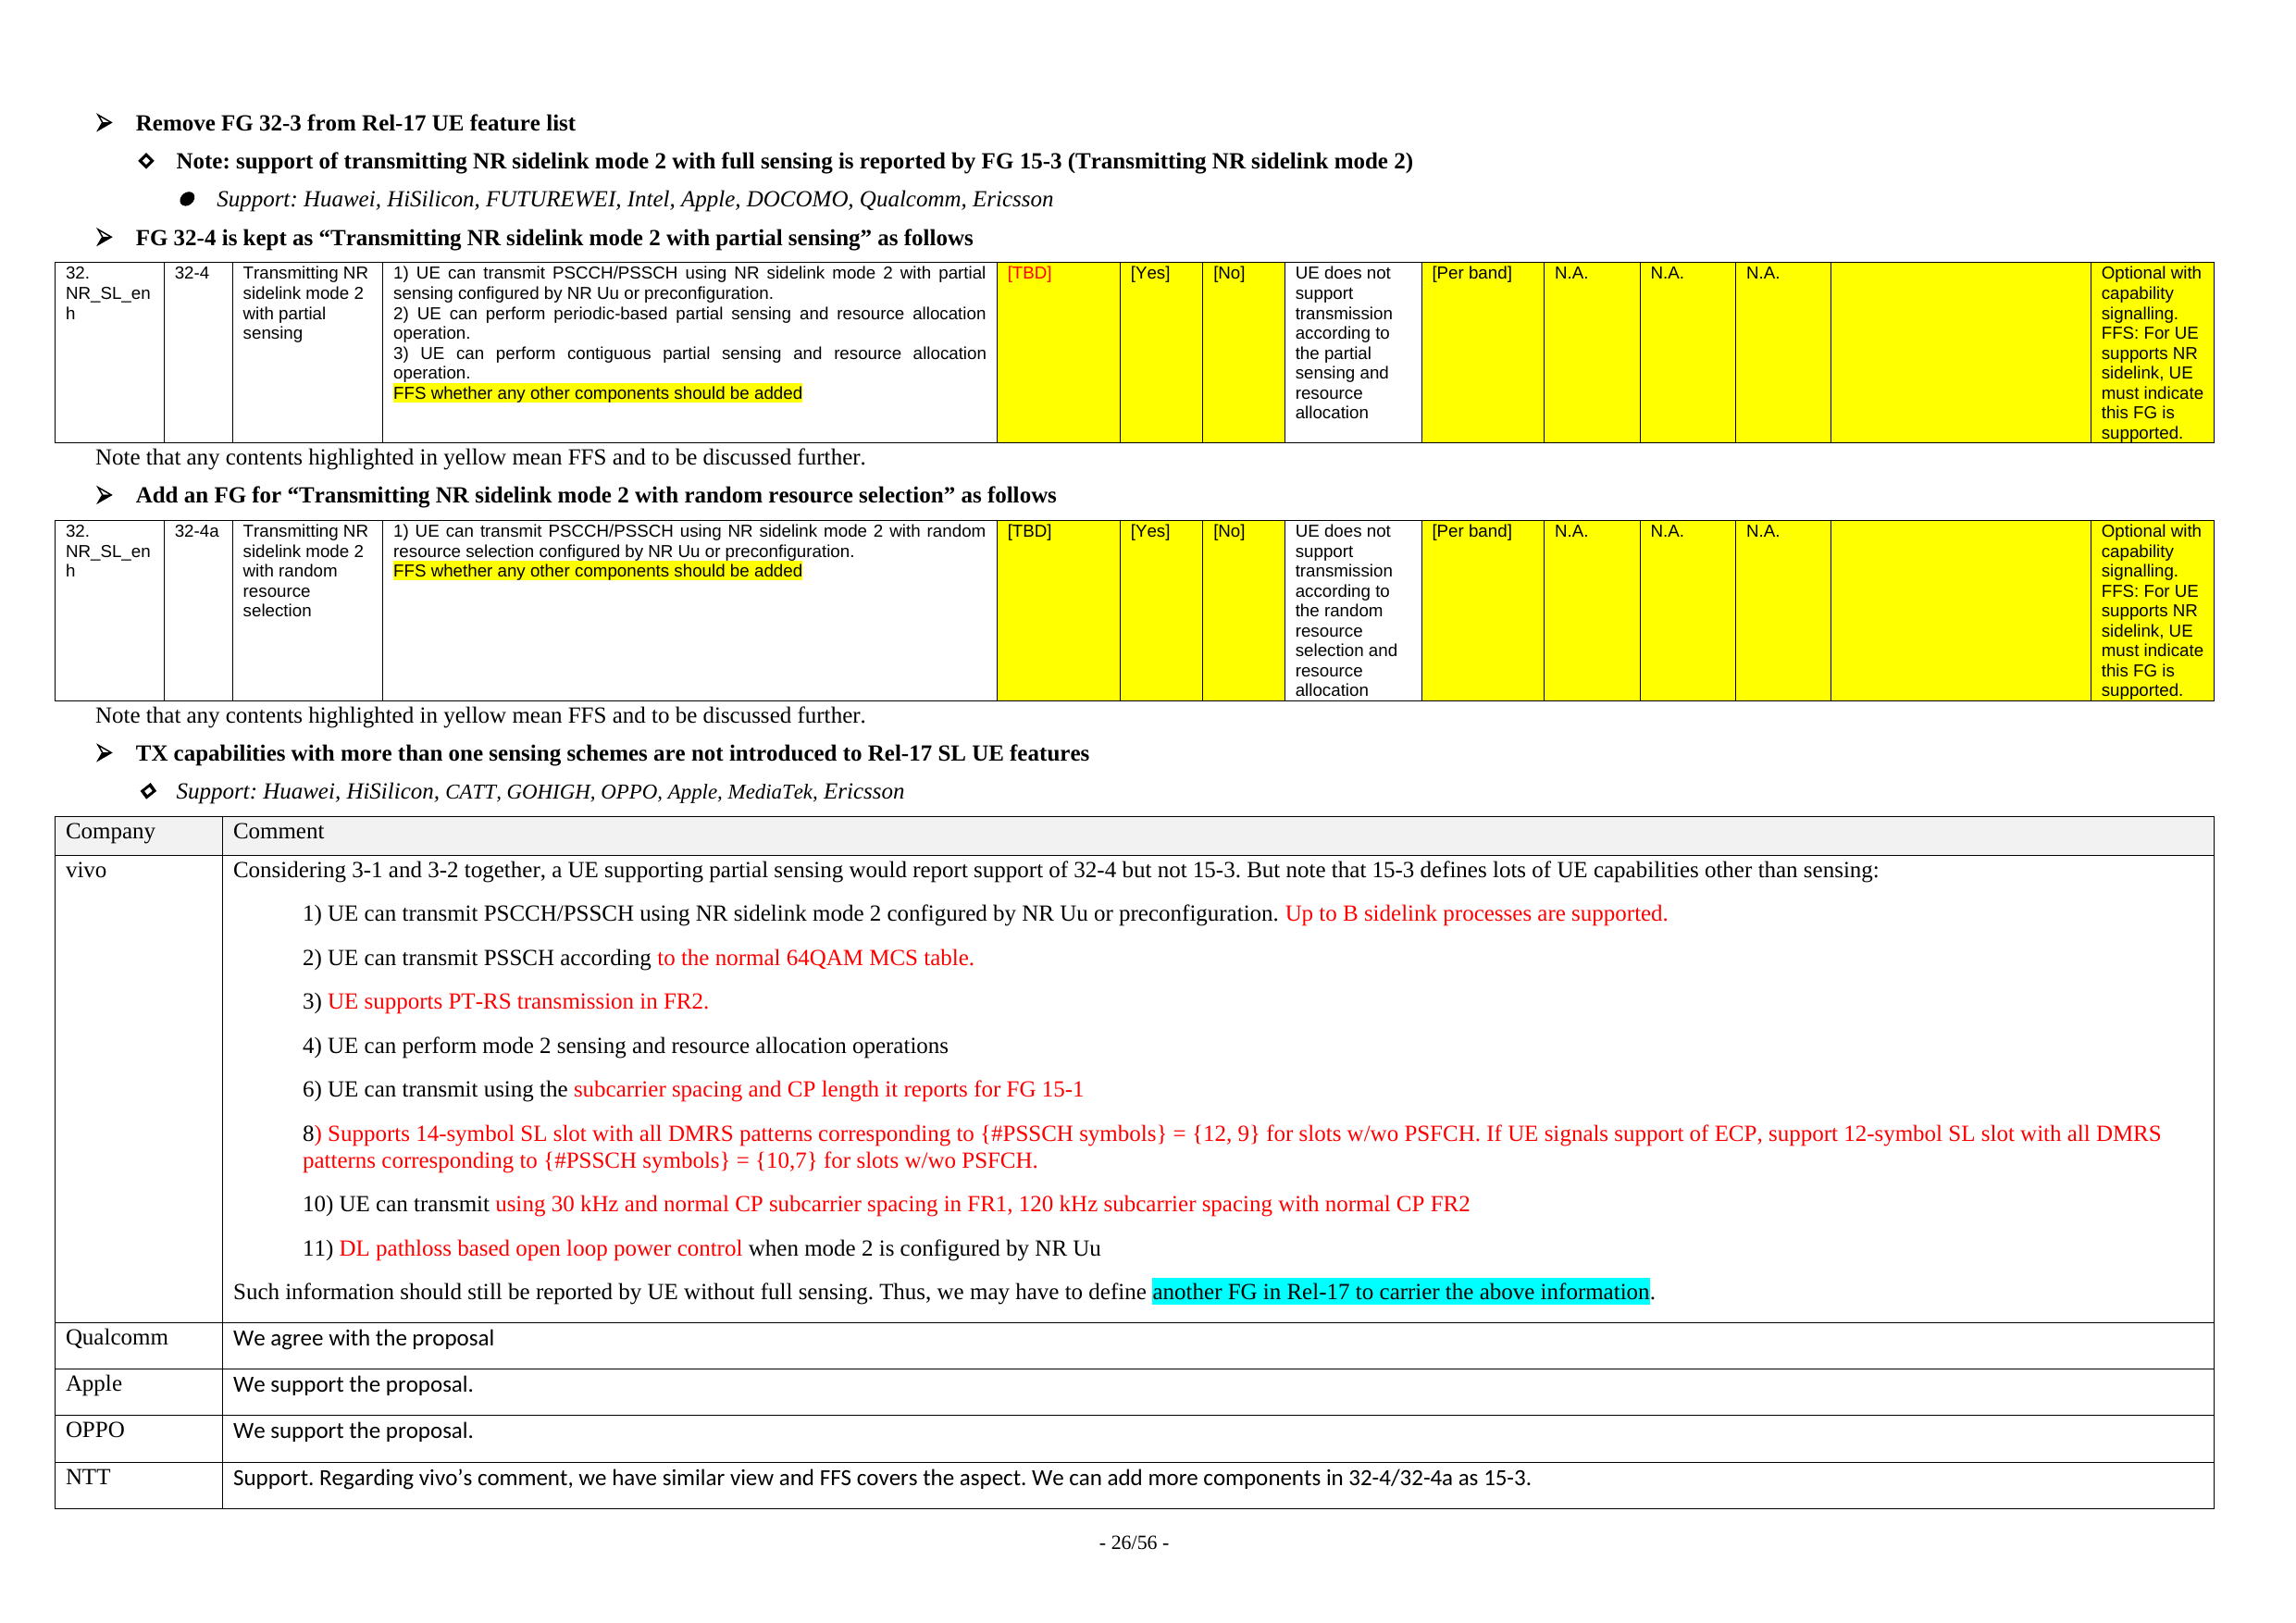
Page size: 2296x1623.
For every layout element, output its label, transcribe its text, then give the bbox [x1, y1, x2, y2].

table_header [Per band] [1422, 521, 1544, 700]
table_header 32-4a [165, 521, 232, 700]
table_header [No] [1203, 521, 1285, 700]
table_header [Yes] [1121, 521, 1202, 700]
table_cell vivo [56, 856, 222, 1322]
table_header Optional with capability signalling. FFS: For UE supports NR sidelink, UE must indicate this FG is supported. [2091, 263, 2214, 442]
list TX capabilities with more than one sensing schemes are not introduced to Rel-17 SL UE features [95, 739, 2214, 766]
table_cell We support the proposal. [223, 1369, 2214, 1415]
table_header UE does not support transmission according to the partial sensing and resource allocation [1285, 263, 1421, 442]
table_header Comment [223, 817, 2214, 855]
table_cell We support the proposal. [223, 1416, 2214, 1462]
text Note that any contents highlighted in yellow mean FFS and to be discussed further. [55, 443, 2214, 470]
table_cell Apple [56, 1369, 222, 1415]
table_header UE does not support transmission according to the random resource selection and resource allocation [1285, 521, 1421, 700]
list Note: support of transmitting NR sidelink mode 2 with full sensing is reported by FG 15-3 (Transmitting NR sidelink mode 2) [136, 147, 2214, 174]
table_header N.A. [1736, 521, 1831, 700]
table_cell NTT DOCOMO [56, 1463, 222, 1508]
table_header N.A. [1545, 521, 1640, 700]
table_header N.A. [1545, 263, 1640, 442]
table_header 32. NR_SL_enh [56, 521, 164, 700]
table_cell Considering 3-1 and 3-2 together, a UE supporting partial sensing would report support of 32-4 but not 15-3. But note that 15-3 defines lots of UE capabilities other than sensing: 1) UE can transmit PSCCH/PSSCH using NR sidelink mode 2 configured by NR Uu or preconfiguration. Up to B sidelink processes are supported. 2) UE can transmit PSSCH according to the normal 64QAM MCS table. 3) UE supports PT-RS transmission in FR2. 4) UE can perform mode 2 sensing and resource allocation operations 6) UE can transmit using the subcarrier spacing and CP length it reports for FG 15-1 8) Supports 14-symbol SL slot with all DMRS patterns corresponding to {#PSSCH symbols} = {12, 9} for slots w/wo PSFCH. If UE signals support of ECP, support 12-symbol SL slot with all DMRS patterns corresponding to {#PSSCH symbols} = {10,7} for slots w/wo PSFCH. 10) UE can transmit using 30 kHz and normal CP subcarrier spacing in FR1, 120 kHz subcarrier spacing with normal CP FR2 11) DL pathloss based open loop power control when mode 2 is configured by NR Uu Such information should still be reported by UE without full sensing. Thus, we may have to define another FG in Rel-17 to carrier the above information. [223, 856, 2214, 1322]
list Support: Huawei, HiSilicon, FUTUREWEI, Intel, Apple, DOCOMO, Qualcomm, Ericsson [176, 186, 2214, 212]
table_header 1) UE can transmit PSCCH/PSSCH using NR sidelink mode 2 with random resource selection configured by NR Uu or preconfiguration. FFS whether any other components should be added [383, 521, 997, 700]
table_cell We agree with the proposal [223, 1323, 2214, 1369]
table_cell OPPO [56, 1416, 222, 1462]
table_header Transmitting NR sidelink mode 2 with random resource selection [233, 521, 382, 700]
text Note that any contents highlighted in yellow mean FFS and to be discussed further. [55, 701, 2214, 728]
table_header [1831, 521, 2091, 700]
table_header Transmitting NR sidelink mode 2 with partial sensing [233, 263, 382, 442]
table_header 1) UE can transmit PSCCH/PSSCH using NR sidelink mode 2 with partial sensing configured by NR Uu or preconfiguration. 2) UE can perform periodic-based partial sensing and resource allocation operation. 3) UE can perform contiguous partial sensing and resource allocation operation. FFS whether any other components should be added [383, 263, 997, 442]
list FG 32-4 is kept as “Transmitting NR sidelink mode 2 with partial sensing” as follows [95, 224, 2214, 251]
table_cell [223, 1463, 2214, 1508]
table_header [Per band] [1422, 263, 1544, 442]
table_header [TBD] [998, 263, 1120, 442]
table_cell Qualcomm [56, 1323, 222, 1369]
table_header N.A. [1736, 263, 1831, 442]
table_header [Yes] [1121, 263, 1202, 442]
table_header [1831, 263, 2091, 442]
table_header N.A. [1641, 521, 1735, 700]
list Remove FG 32-3 from Rel-17 UE feature list [95, 109, 2214, 136]
table_header N.A. [1641, 263, 1735, 442]
table_header 32-4 [165, 263, 232, 442]
table_header Company [56, 817, 222, 855]
table_header 32. NR_SL_enh [56, 263, 164, 442]
list Support: Huawei, HiSilicon, CATT, GOHIGH, OPPO, Apple, MediaTek, Ericsson [136, 777, 2214, 804]
table_header Optional with capability signalling. FFS: For UE supports NR sidelink, UE must indicate this FG is supported. [2091, 521, 2214, 700]
list Add an FG for “Transmitting NR sidelink mode 2 with random resource selection” as follows [95, 482, 2214, 508]
table_header [TBD] [998, 521, 1120, 700]
table_header [No] [1203, 263, 1285, 442]
